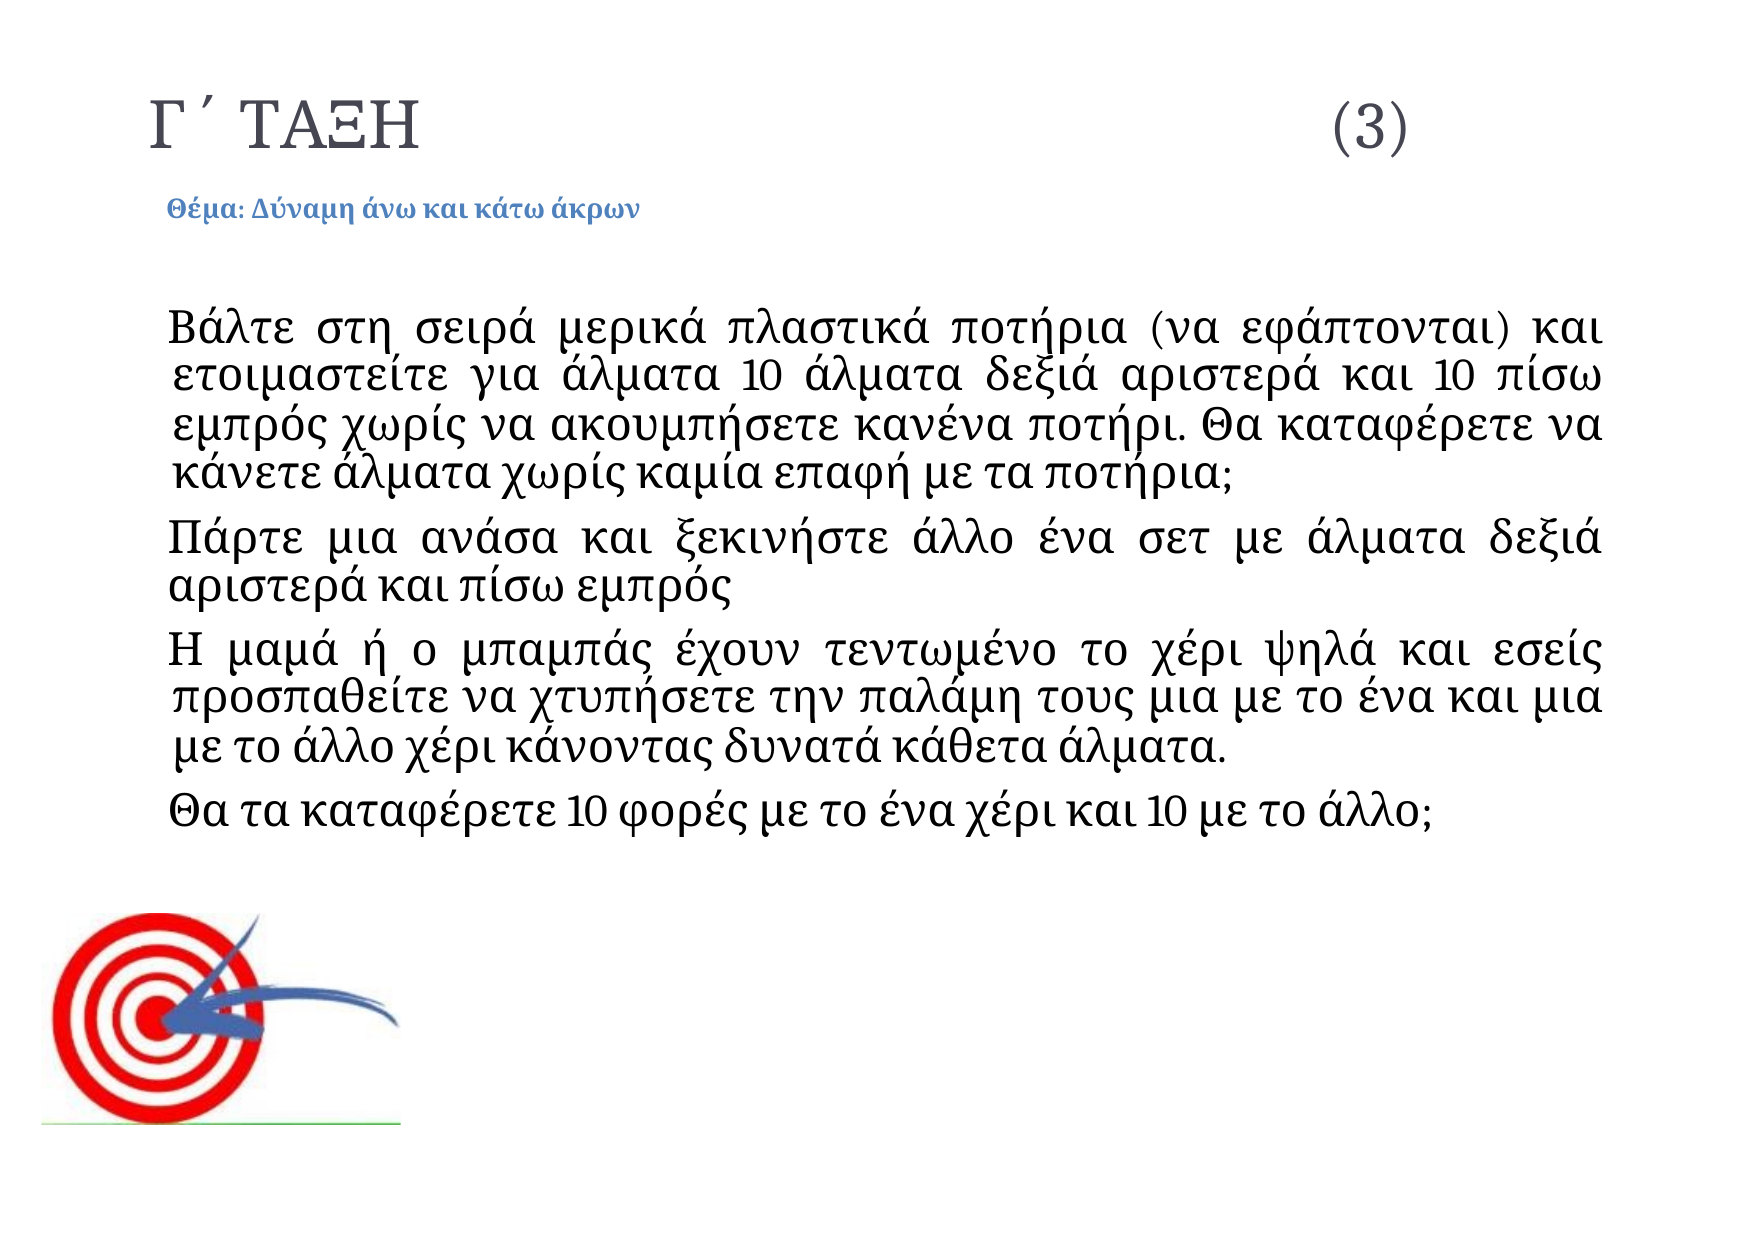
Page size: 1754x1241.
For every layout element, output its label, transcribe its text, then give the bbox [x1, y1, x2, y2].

picture [41, 913, 401, 1125]
text Η μαμά ή ο μπαμπάς έχουν τεντωμένο το χέρι ψηλά και εσείς προσπαθείτε να χτυπήσετε την παλάμη τους μια με το ένα και μια με το άλλο χέρι κάνοντας δυνατά κάθετα άλματα. [167, 626, 1604, 773]
subtitle Θέμα: Δύναμη άνω και κάτω άκρων [166, 194, 1604, 225]
text Θα τα καταφέρετε 10 φορές με το ένα χέρι και 10 με το άλλο; [167, 787, 1604, 836]
subtitle Γ΄ ΤΑΞΗ (3) [148, 89, 1604, 165]
text Πάρτε μια ανάσα και ξεκινήστε άλλο ένα σετ με άλματα δεξιά αριστερά και πίσω εμπρός [167, 514, 1604, 612]
text Βάλτε στη σειρά μερικά πλαστικά ποτήρια (να εφάπτονται) και ετοιμαστείτε για άλματα 10 άλματα δεξιά αριστερά και 10 πίσω εμπρός χωρίς να ακουμπήσετε κανένα ποτήρι. Θα καταφέρετε να κάνετε άλματα χωρίς καμία επαφή με τα ποτήρια; [167, 304, 1604, 500]
